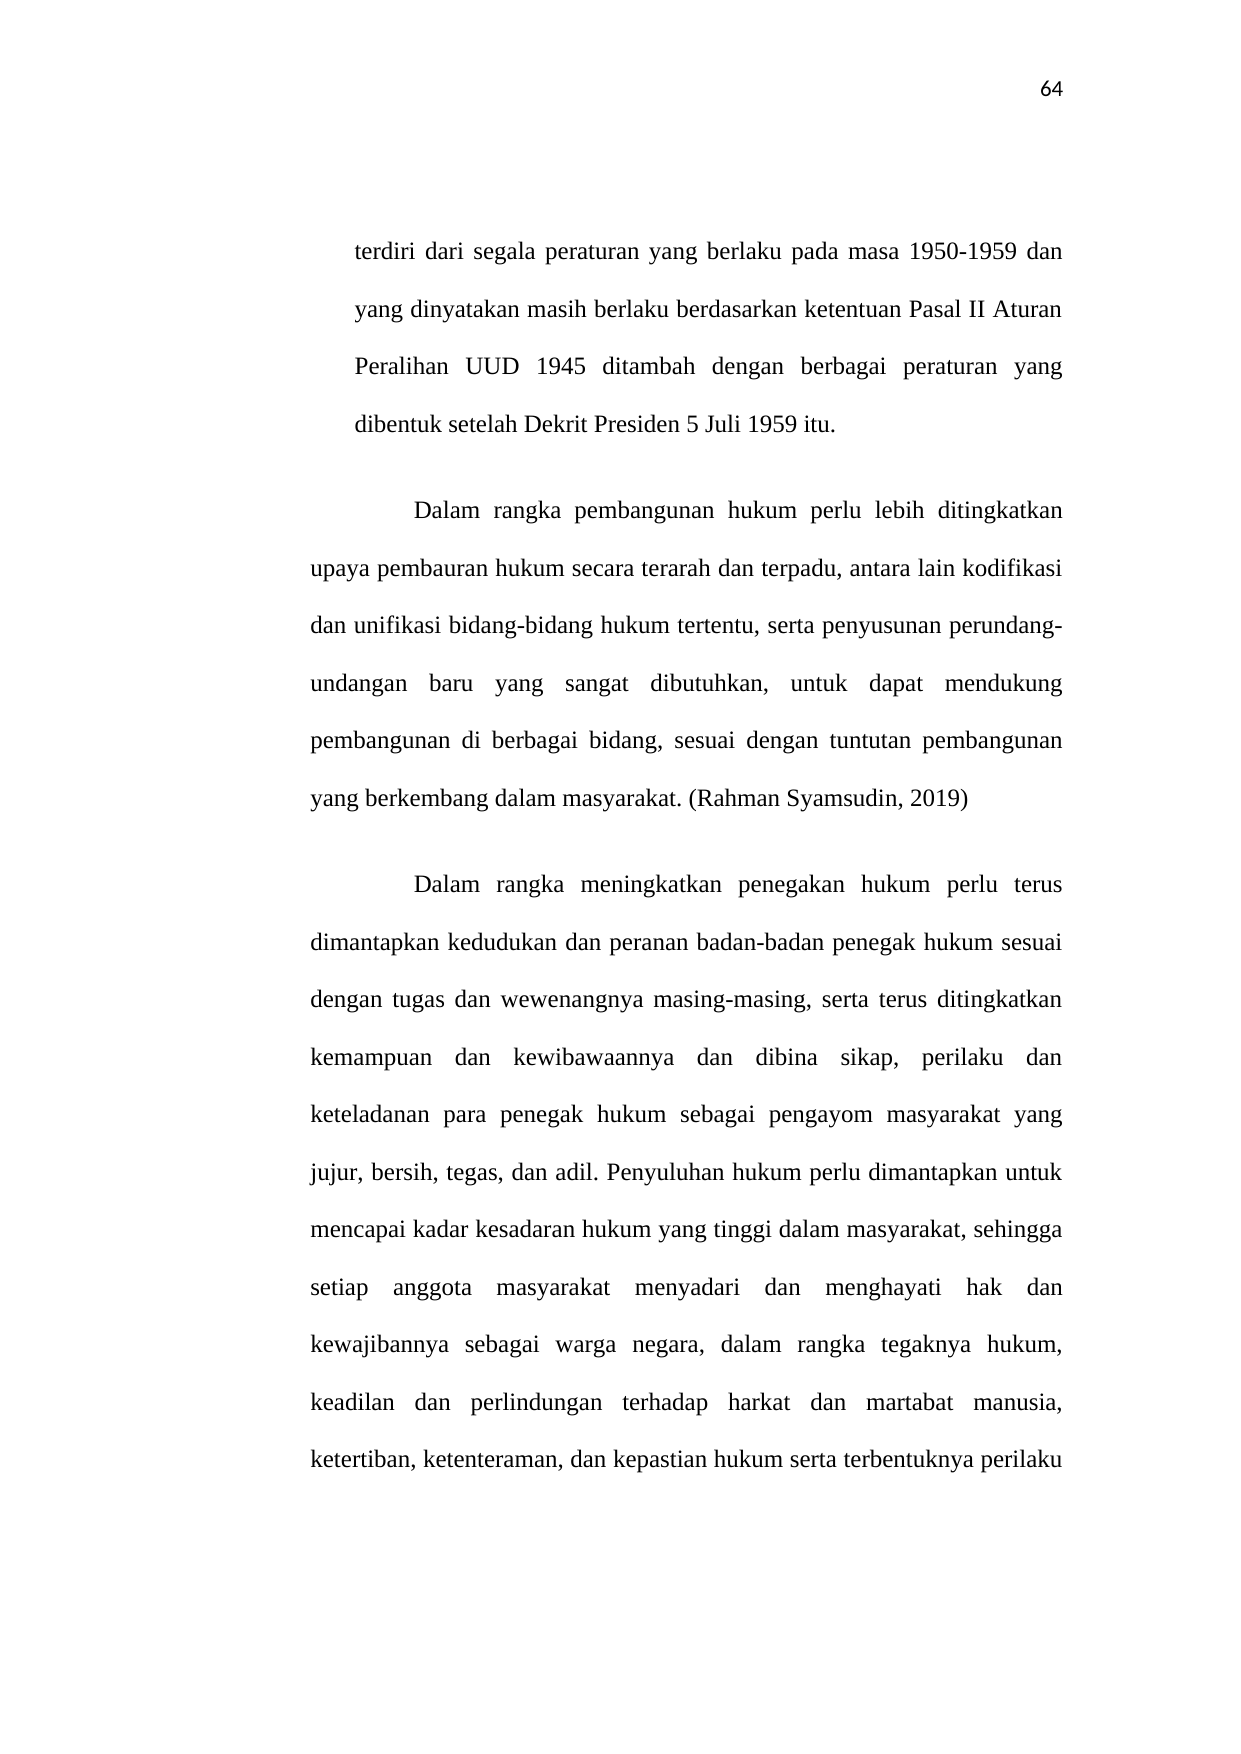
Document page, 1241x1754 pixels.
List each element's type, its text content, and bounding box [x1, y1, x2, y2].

list Dalam rangka pembangunan hukum perlu lebih ditingkatkan upaya pembauran hukum secara terarah dan terpadu, antara lain kodifikasi dan unifikasi bidang-bidang hukum tertentu, serta penyusunan perundang-undangan baru yang sangat dibutuhkan, untuk dapat mendukung pembangunan di berbagai bidang, sesuai dengan tuntutan pembangunan yang berkembang dalam masyarakat. (Rahman Syamsudin, 2019) [310, 553, 1063, 869]
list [354, 236, 1063, 495]
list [310, 927, 1063, 1531]
